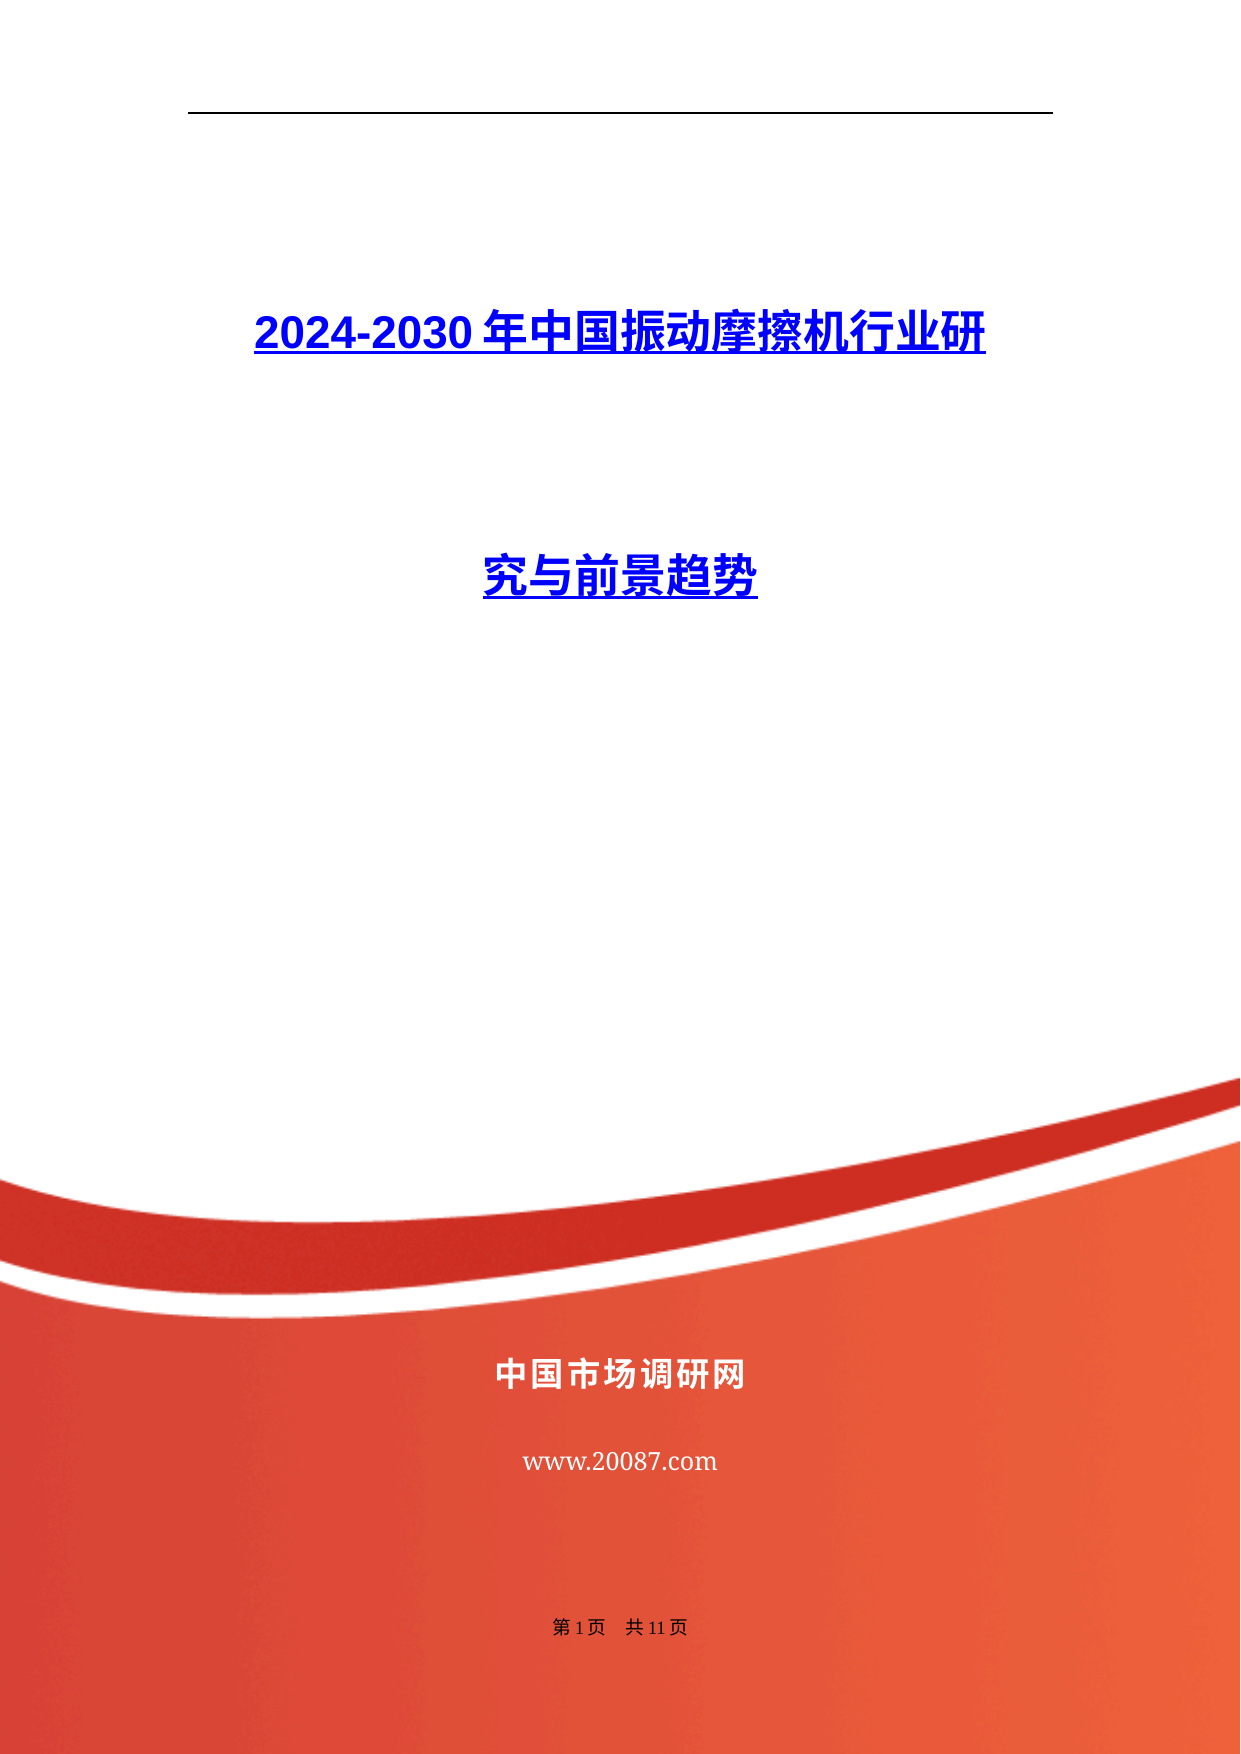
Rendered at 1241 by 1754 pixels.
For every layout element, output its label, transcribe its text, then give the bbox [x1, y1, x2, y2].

table_header 2024-2030年中国振动摩擦机行业研究与前景趋势 [188, 207, 1053, 773]
picture [0, 1006, 1241, 1754]
subtitle 中国市场调研网 [187, 1339, 1053, 1404]
text www.20087.com [187, 1428, 1053, 1493]
